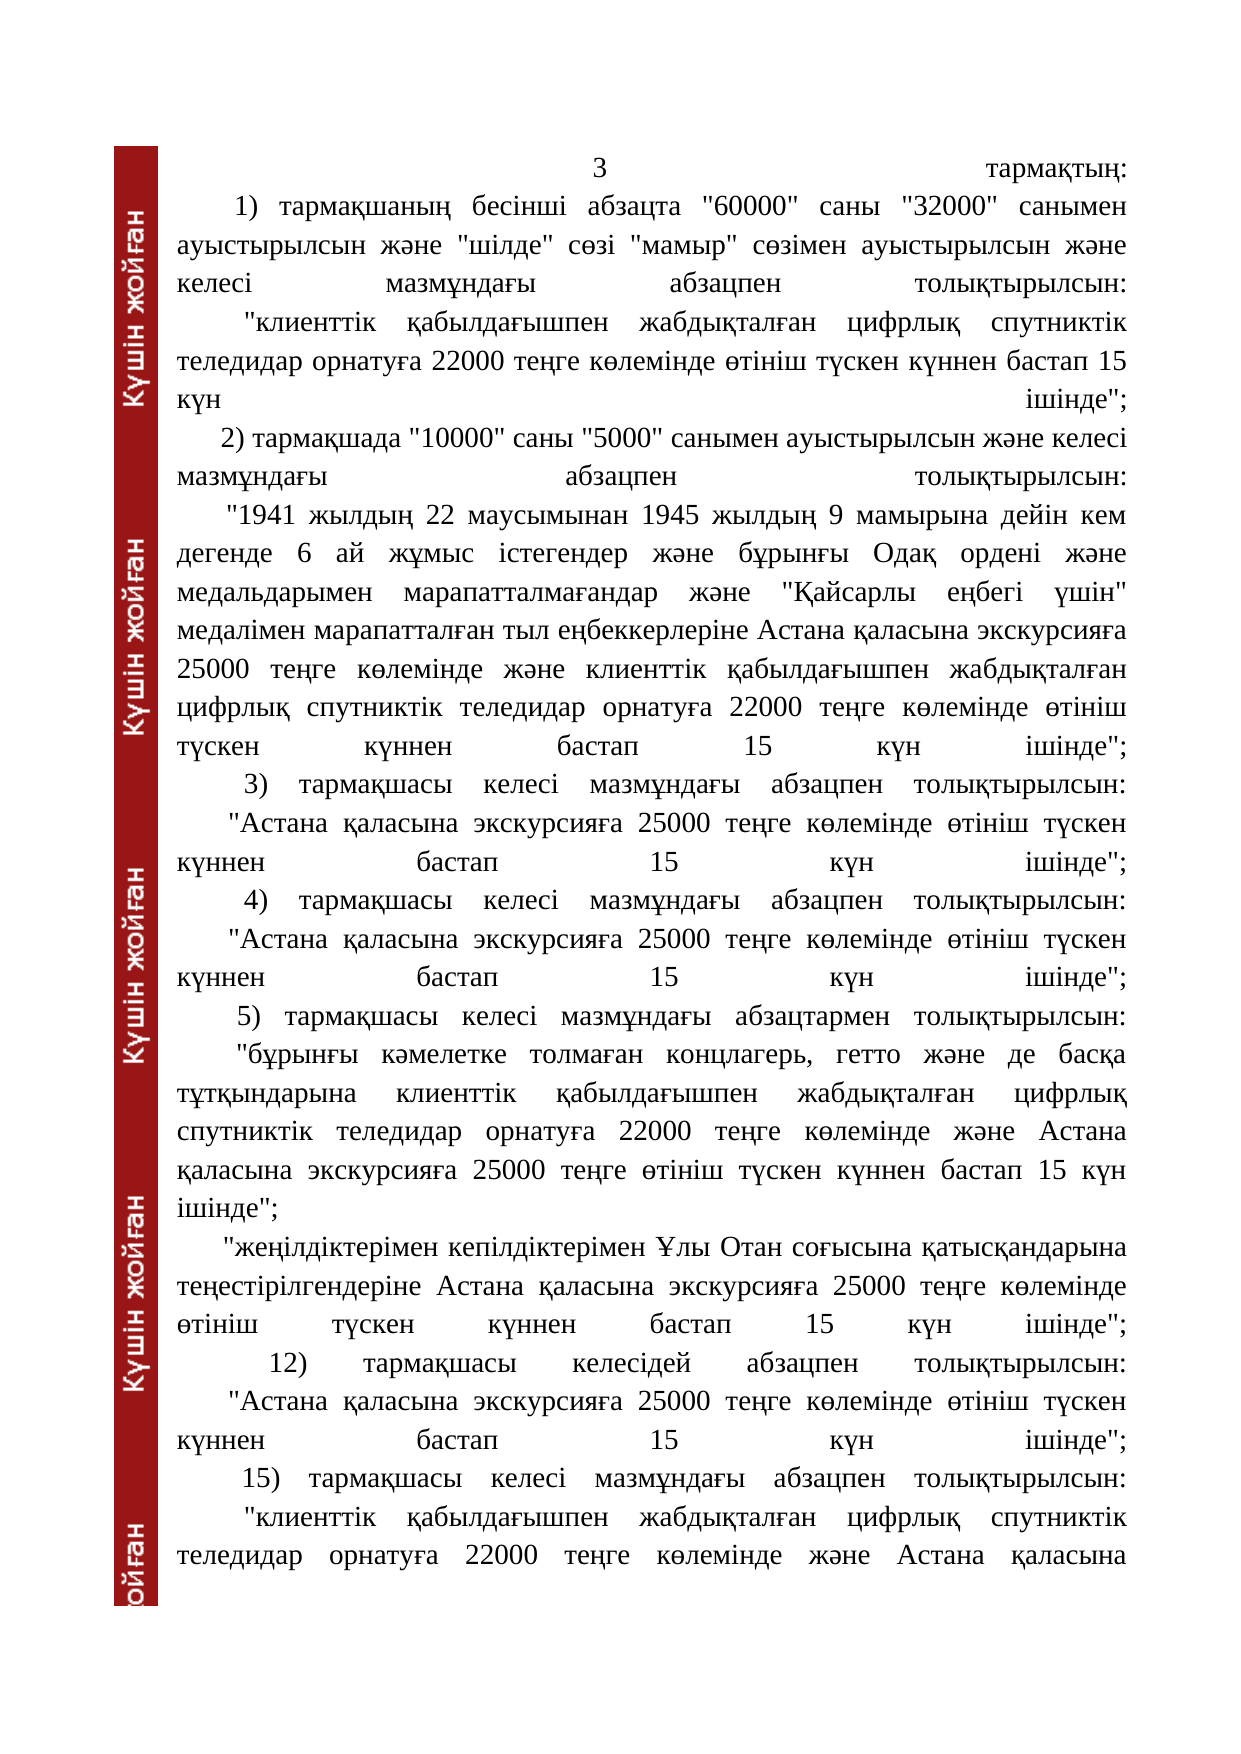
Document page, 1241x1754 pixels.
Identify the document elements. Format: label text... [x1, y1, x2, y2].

picture [114, 146, 158, 150]
picture [114, 1571, 158, 1606]
